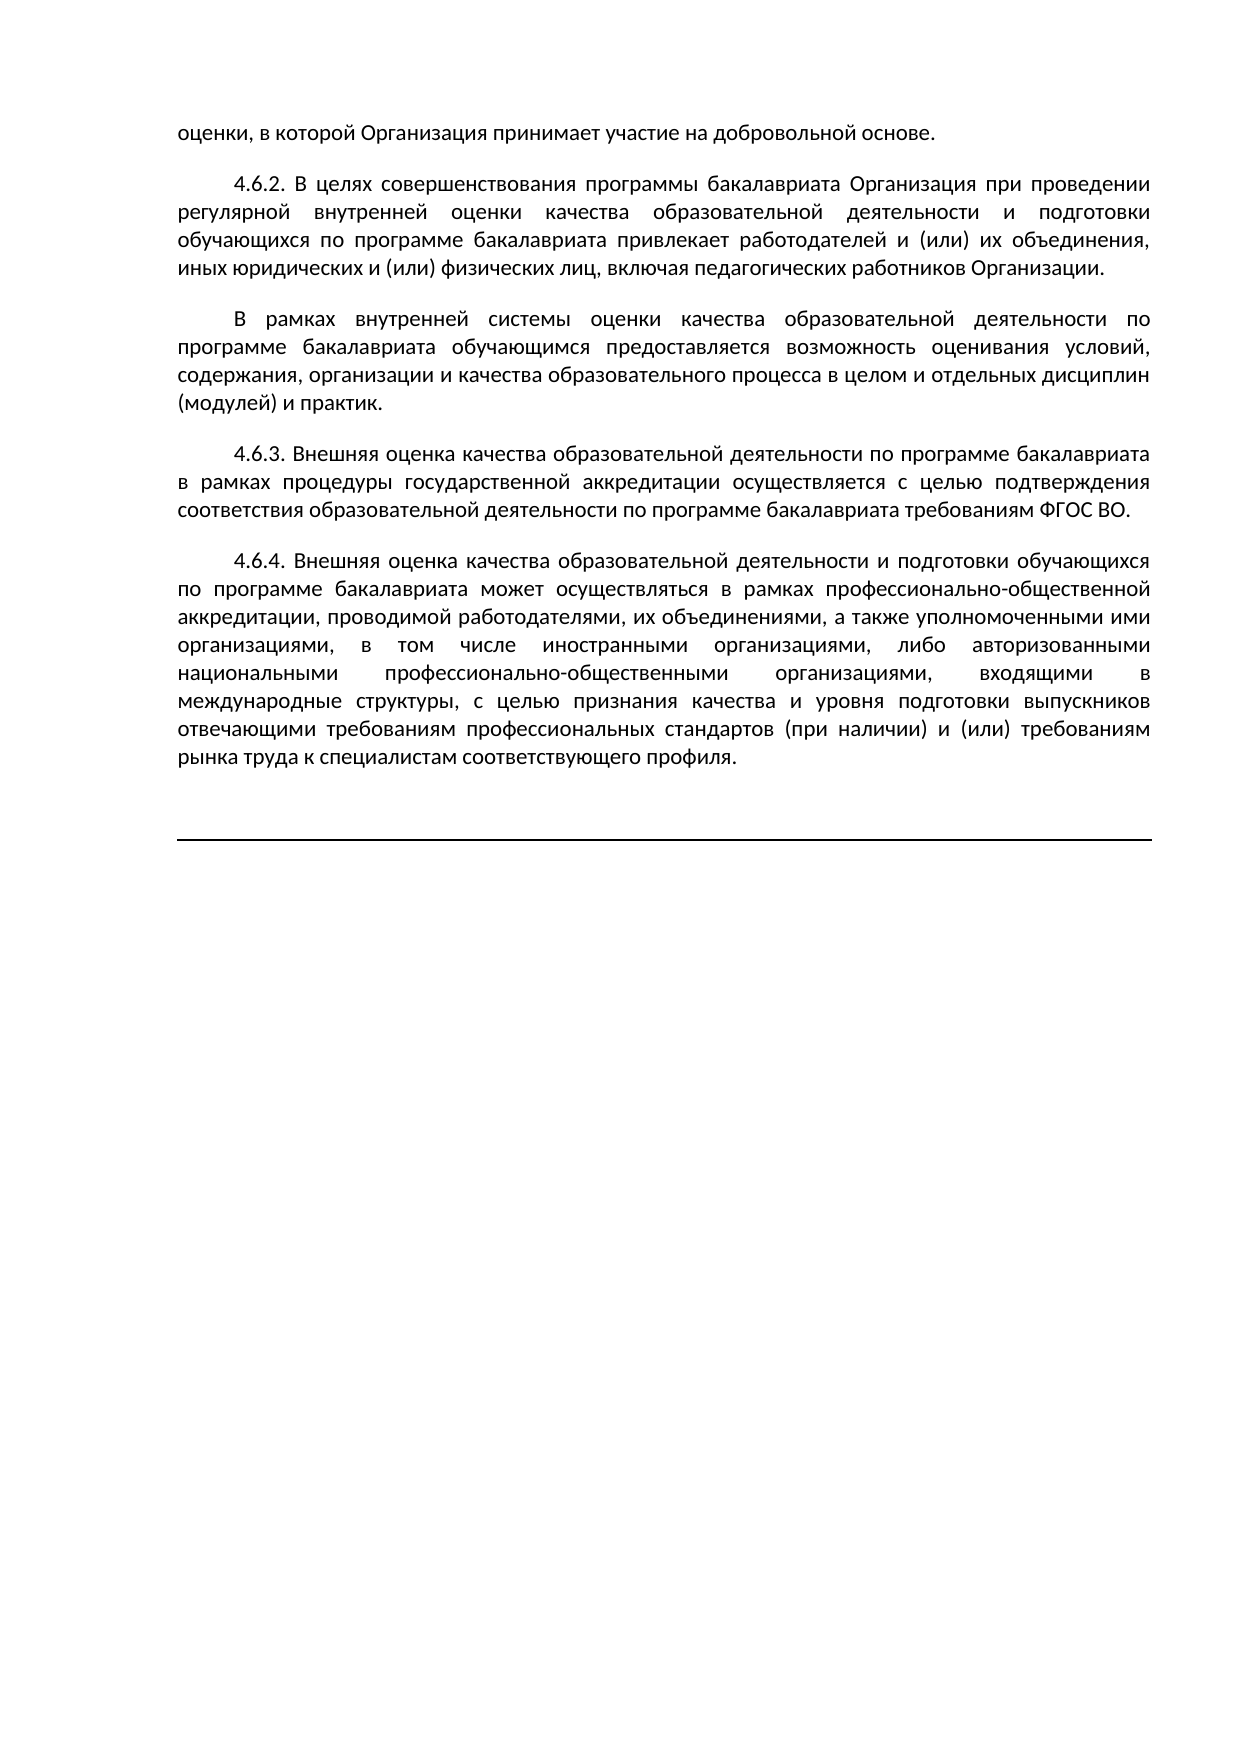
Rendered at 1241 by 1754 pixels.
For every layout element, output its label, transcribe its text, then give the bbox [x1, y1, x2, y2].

text 4.6.4. Внешняя оценка качества образовательной деятельности и подготовки обучающихся по программе бакалавриата может осуществляться в рамках профессионально-общественной аккредитации, проводимой работодателями, их объединениями, а также уполномоченными ими организациями, в том числе иностранными организациями, либо авторизованными национальными профессионально-общественными организациями, входящими в международные структуры, с целью признания качества и уровня подготовки выпускников отвечающими требованиям профессиональных стандартов (при наличии) и (или) требованиям рынка труда к специалистам соответствующего профиля. [177, 546, 1152, 770]
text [177, 118, 1152, 146]
text В рамках внутренней системы оценки качества образовательной деятельности по программе бакалавриата обучающимся предоставляется возможность оценивания условий, содержания, организации и качества образовательного процесса в целом и отдельных дисциплин (модулей) и практик. [177, 304, 1152, 416]
text 4.6.2. В целях совершенствования программы бакалавриата Организация при проведении регулярной внутренней оценки качества образовательной деятельности и подготовки обучающихся по программе бакалавриата привлекает работодателей и (или) их объединения, иных юридических и (или) физических лиц, включая педагогических работников Организации. [177, 169, 1152, 281]
text 4.6.3. Внешняя оценка качества образовательной деятельности по программе бакалавриата в рамках процедуры государственной аккредитации осуществляется с целью подтверждения соответствия образовательной деятельности по программе бакалавриата требованиям ФГОС ВО. [177, 439, 1152, 523]
